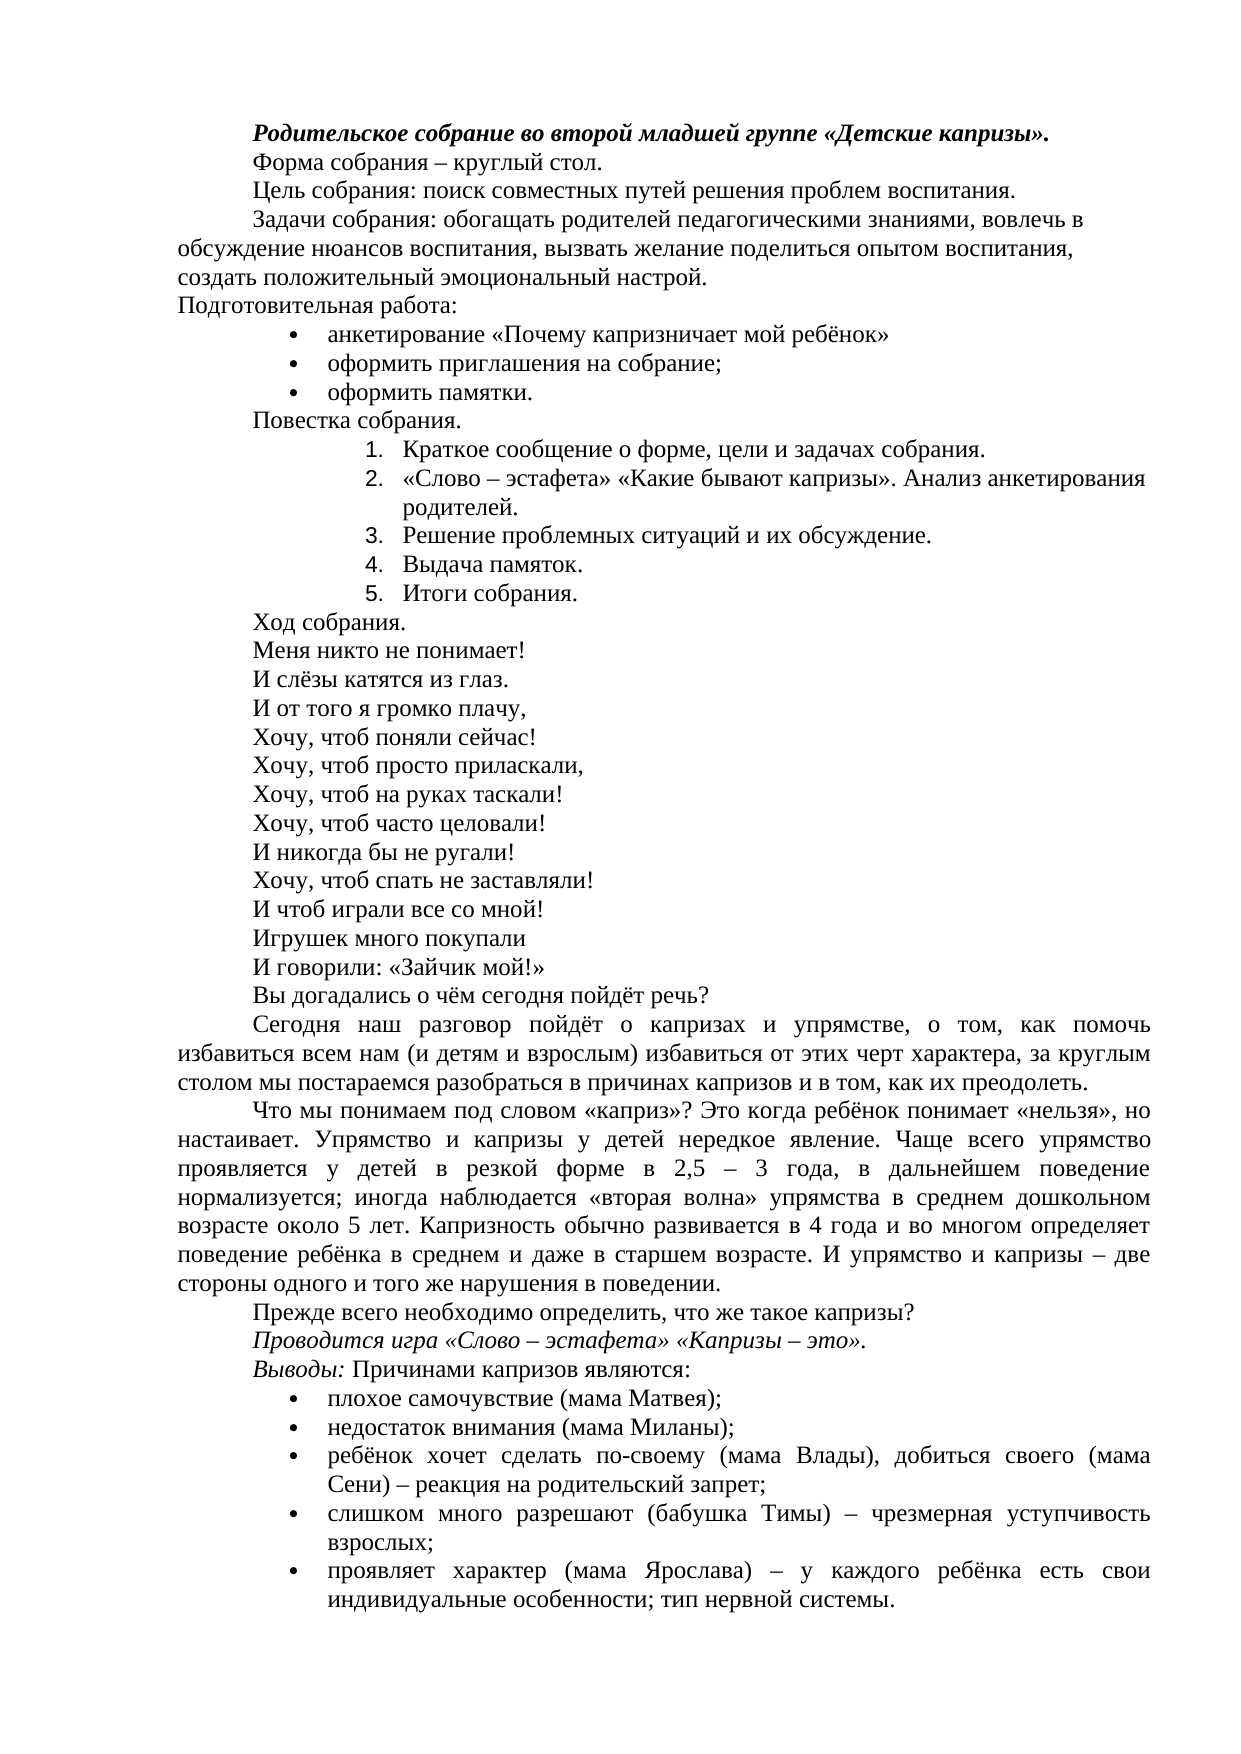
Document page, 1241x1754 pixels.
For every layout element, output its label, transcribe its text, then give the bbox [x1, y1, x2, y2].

text Повестка собрания. [177, 406, 1152, 434]
list плохое самочувствие (мама Матвея); [290, 1383, 1152, 1412]
text Игрушек много покупали [177, 923, 1152, 952]
list слишком много разрешают (бабушка Тимы) – чрезмерная уступчивость взрослых; [290, 1498, 1152, 1556]
text Меня никто не понимает! [177, 636, 1152, 664]
text Проводится игра «Слово – эстафета» «Капризы – это». [177, 1326, 1152, 1354]
text Форма собрания – круглый стол. [177, 147, 1152, 176]
text Выводы: Причинами капризов являются: [177, 1354, 1152, 1383]
list анкетирование «Почему капризничает мой ребёнок» [290, 319, 1152, 348]
text И никогда бы не ругали! [177, 837, 1152, 866]
list оформить приглашения на собрание; [290, 348, 1152, 377]
list Краткое сообщение о форме, цели и задачах собрания. [365, 434, 1152, 463]
text Вы догадались о чём сегодня пойдёт речь? [177, 981, 1152, 1009]
text Ход собрания. [177, 607, 1152, 636]
list Итоги собрания. [365, 578, 1152, 607]
text Хочу, чтоб поняли сейчас! [177, 722, 1152, 751]
text Подготовительная работа: [177, 291, 1152, 319]
text Что мы понимаем под словом «каприз»? Это когда ребёнок понимает «нельзя», но настаивает. Упрямство и капризы у детей нередкое явление. Чаще всего упрямство проявляется у детей в резкой форме в 2,5 – 3 года, в дальнейшем поведение нормализуется; иногда наблюдается «вторая волна» упрямства в среднем дошкольном возрасте около 5 лет. Капризность обычно развивается в 4 года и во многом определяет поведение ребёнка в среднем и даже в старшем возрасте. И упрямство и капризы – две стороны одного и того же нарушения в поведении. [177, 1096, 1152, 1297]
text Хочу, чтоб просто приласкали, [177, 751, 1152, 779]
text Прежде всего необходимо определить, что же такое капризы? [177, 1297, 1152, 1326]
list Выдача памяток. [365, 549, 1152, 578]
text Сегодня наш разговор пойдёт о капризах и упрямстве, о том, как помочь избавиться всем нам (и детям и взрослым) избавиться от этих черт характера, за круглым столом мы постараемся разобраться в причинах капризов и в том, как их преодолеть. [177, 1009, 1152, 1096]
text Цель собрания: поиск совместных путей решения проблем воспитания. [177, 176, 1152, 204]
text Задачи собрания: обогащать родителей педагогическими знаниями, вовлечь в обсуждение нюансов воспитания, вызвать желание поделиться опытом воспитания, создать положительный эмоциональный настрой. [177, 204, 1152, 291]
text Хочу, чтоб часто целовали! [177, 808, 1152, 837]
list проявляет характер (мама Ярослава) – у каждого ребёнка есть свои индивидуальные особенности; тип нервной системы. [290, 1556, 1152, 1613]
text И говорили: «Зайчик мой!» [177, 952, 1152, 981]
text И чтоб играли все со мной! [177, 894, 1152, 923]
list недостаток внимания (мама Миланы); [290, 1412, 1152, 1441]
list Решение проблемных ситуаций и их обсуждение. [365, 521, 1152, 549]
list ребёнок хочет сделать по-своему (мама Влады), добиться своего (мама Сени) – реакция на родительский запрет; [290, 1441, 1152, 1498]
text Хочу, чтоб на руках таскали! [177, 779, 1152, 808]
list оформить памятки. [290, 377, 1152, 406]
text И от того я громко плачу, [177, 693, 1152, 722]
text И слёзы катятся из глаз. [177, 664, 1152, 693]
list «Слово – эстафета» «Какие бывают капризы». Анализ анкетирования родителей. [365, 463, 1152, 521]
text Хочу, чтоб спать не заставляли! [177, 866, 1152, 894]
text Родительское собрание во второй младшей группе «Детские капризы». [177, 118, 1152, 147]
